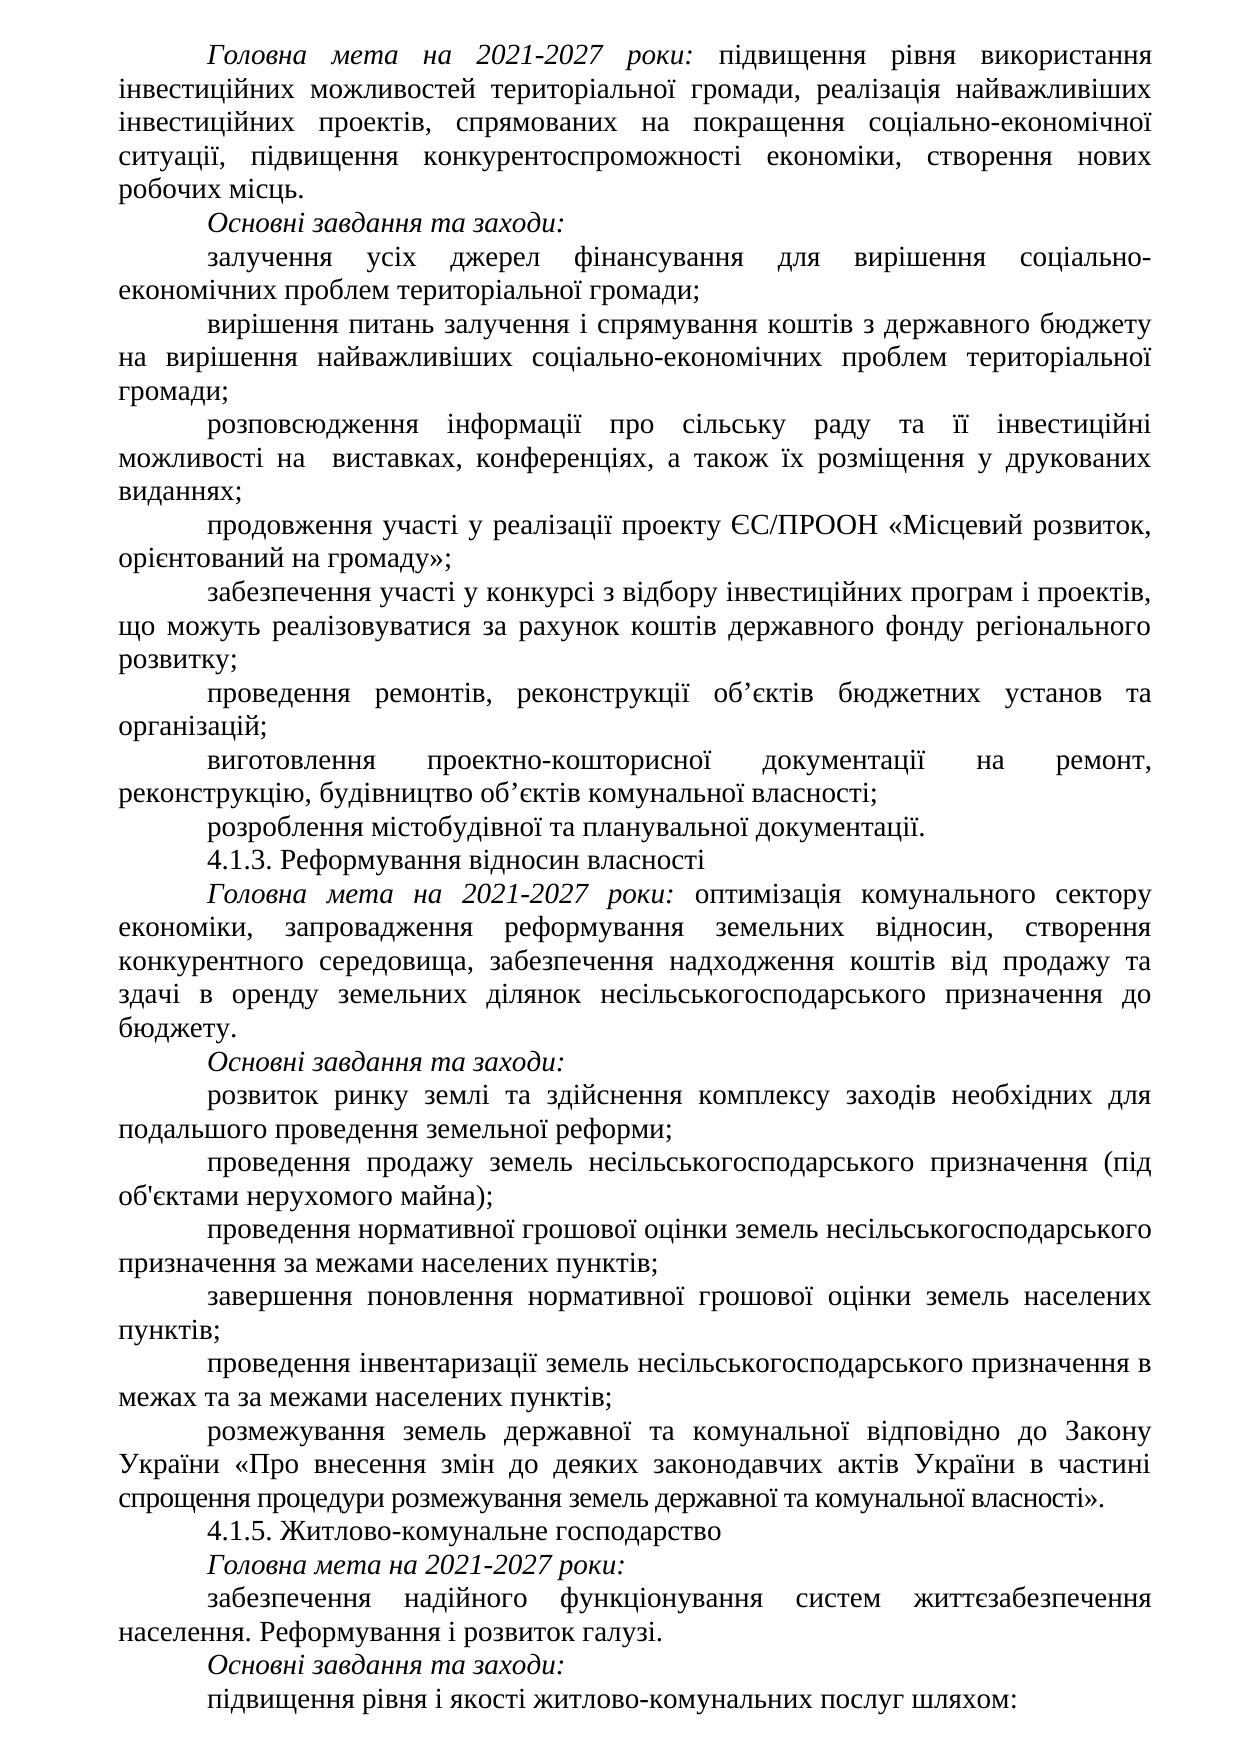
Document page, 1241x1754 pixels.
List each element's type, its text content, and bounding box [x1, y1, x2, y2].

text 4.1.5. Житлово-комунальне господарство [118, 1513, 1152, 1547]
text проведення інвентаризації земель несільськогосподарського призначення в межах та за межами населених пунктів; [118, 1346, 1152, 1413]
text виготовлення проектно-кошторисної документації на ремонт, реконструкцію, будівництво об’єктів комунальної власності; [118, 742, 1152, 809]
text завершення поновлення нормативної грошової оцінки земель населених пунктів; [118, 1278, 1152, 1346]
text розвиток ринку землі та здійснення комплексу заходів необхідних для подальшого проведення земельної реформи; [118, 1077, 1152, 1144]
text проведення нормативної грошової оцінки земель несільськогосподарського призначення за межами населених пунктів; [118, 1211, 1152, 1278]
text вирішення питань залучення і спрямування коштів з державного бюджету на вирішення найважливіших соціально-економічних проблем територіальної громади; [118, 306, 1152, 406]
text продовження участі у реалізації проекту ЄС/ПРООН «Місцевий розвиток, орієнтований на громаду»; [118, 507, 1152, 574]
text забезпечення надійного функціонування систем життєзабезпечення населення. Реформування і розвиток галузі. [118, 1580, 1152, 1647]
text проведення ремонтів, реконструкції об’єктів бюджетних установ та організацій; [118, 675, 1152, 742]
text розповсюдження інформації про сільську раду та її інвестиційні можливості на виставках, конференціях, а також їх розміщення у друкованих виданнях; [118, 406, 1152, 507]
text Головна мета на 2021-2027 роки: [118, 1547, 1152, 1580]
text залучення усіх джерел фінансування для вирішення соціально-економічних проблем територіальної громади; [118, 239, 1152, 306]
text Основні завдання та заходи: [118, 1647, 1152, 1681]
text Головна мета на 2021-2027 роки: підвищення рівня використання інвестиційних можливостей територіальної громади, реалізація найважливіших інвестиційних проектів, спрямованих на покращення соціально-економічної ситуації, підвищення конкурентоспроможності економіки, створення нових робочих місць. [118, 37, 1152, 205]
text забезпечення участі у конкурсі з відбору інвестиційних програм і проектів, що можуть реалізовуватися за рахунок коштів державного фонду регіонального розвитку; [118, 574, 1152, 675]
text 4.1.3. Реформування відносин власності [118, 842, 1152, 876]
text розроблення містобудівної та планувальної документації. [118, 809, 1152, 842]
text проведення продажу земель несільськогосподарського призначення (під об'єктами нерухомого майна); [118, 1144, 1152, 1211]
text Головна мета на 2021-2027 роки: оптимізація комунального сектору економіки, запровадження реформування земельних відносин, створення конкурентного середовища, забезпечення надходження коштів від продажу та здачі в оренду земельних ділянок несільськогосподарського призначення до бюджету. [118, 876, 1152, 1044]
text розмежування земель державної та комунальної відповідно до Закону України «Про внесення змін до деяких законодавчих актів України в частині спрощення процедури розмежування земель державної та комунальної власності». [118, 1413, 1152, 1513]
text Основні завдання та заходи: [118, 1044, 1152, 1077]
text Основні завдання та заходи: [118, 205, 1152, 239]
text підвищення рівня і якості житлово-комунальних послуг шляхом: [118, 1681, 1152, 1714]
